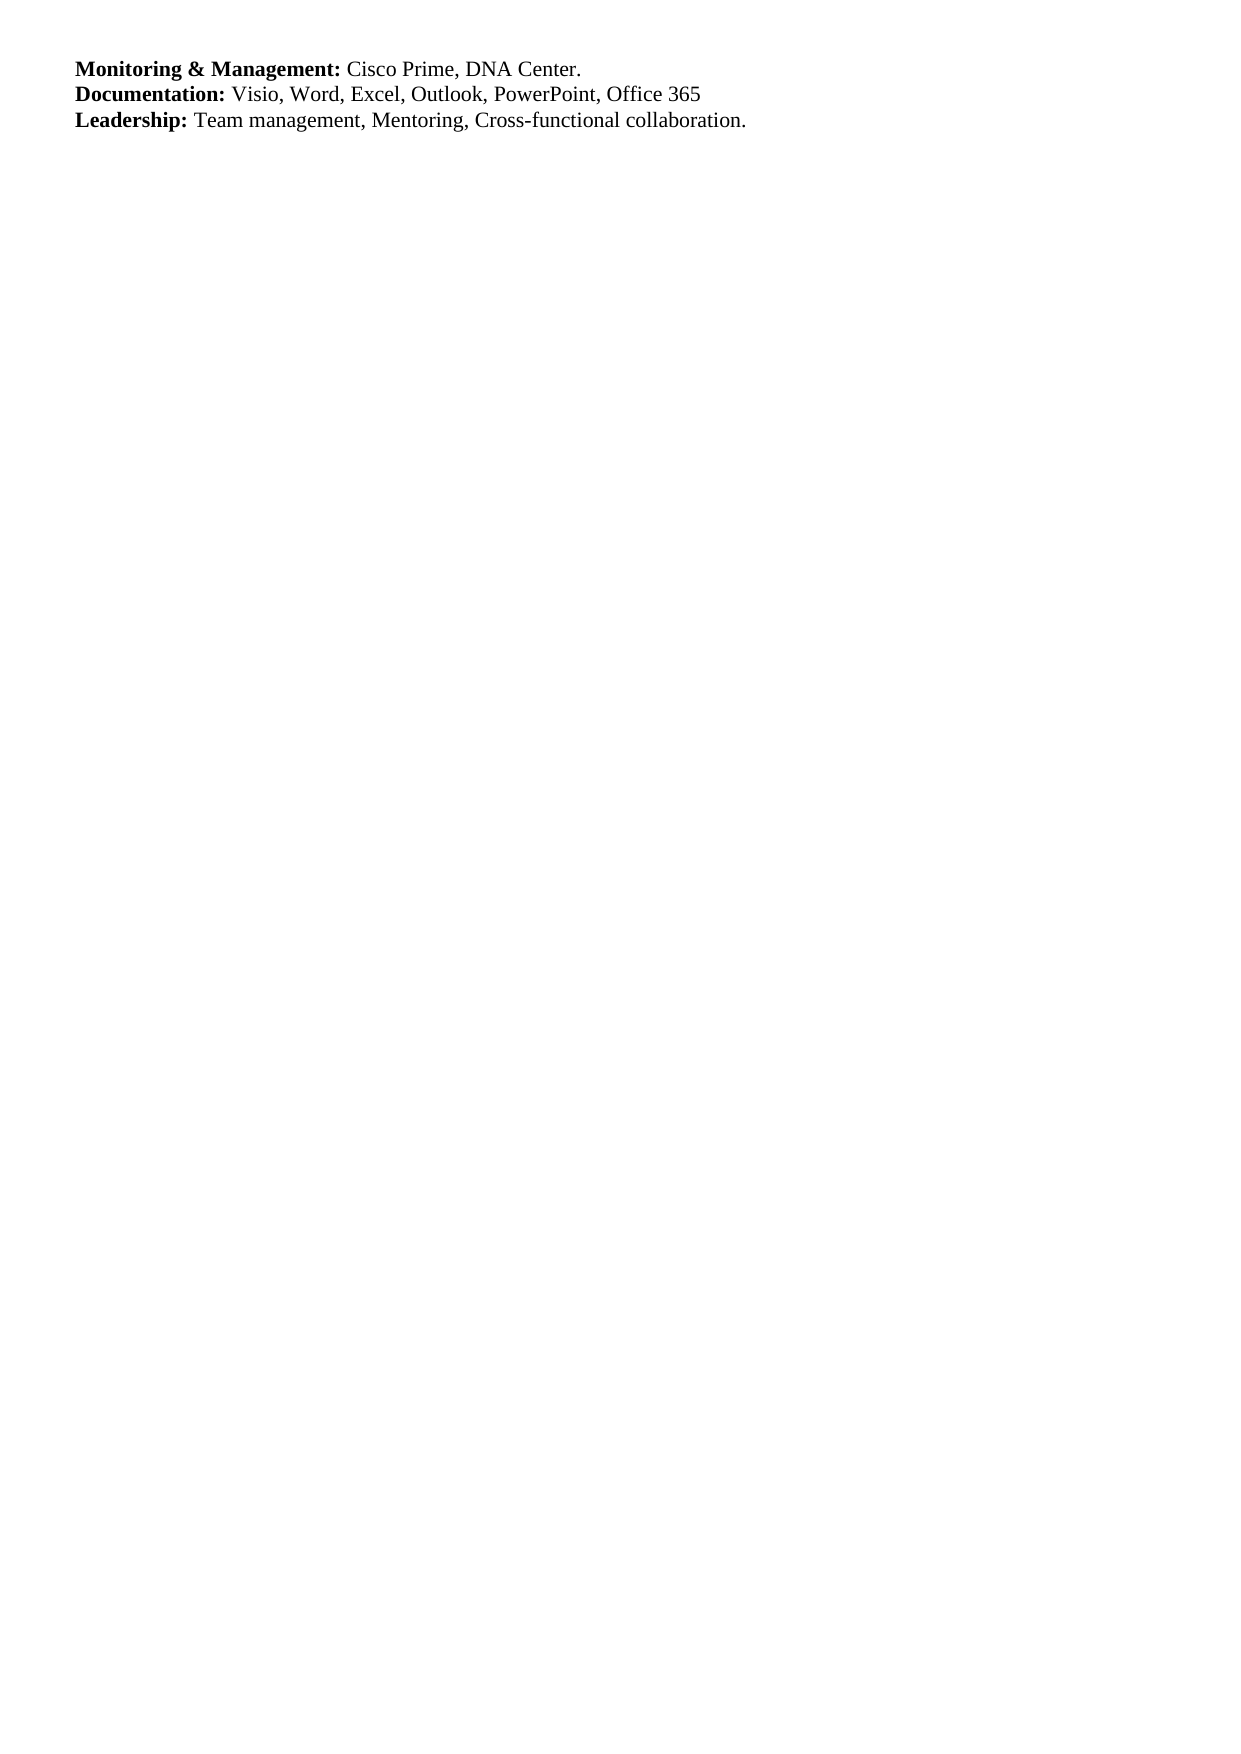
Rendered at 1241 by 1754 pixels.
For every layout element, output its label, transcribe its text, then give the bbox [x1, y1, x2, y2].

text Leadership: Team management, Mentoring, Cross-functional collaboration. [75, 107, 1143, 132]
text Documentation: Visio, Word, Excel, Outlook, PowerPoint, Office 365 [75, 81, 1143, 107]
text Monitoring & Management: Cisco Prime, DNA Center. [75, 56, 1143, 81]
